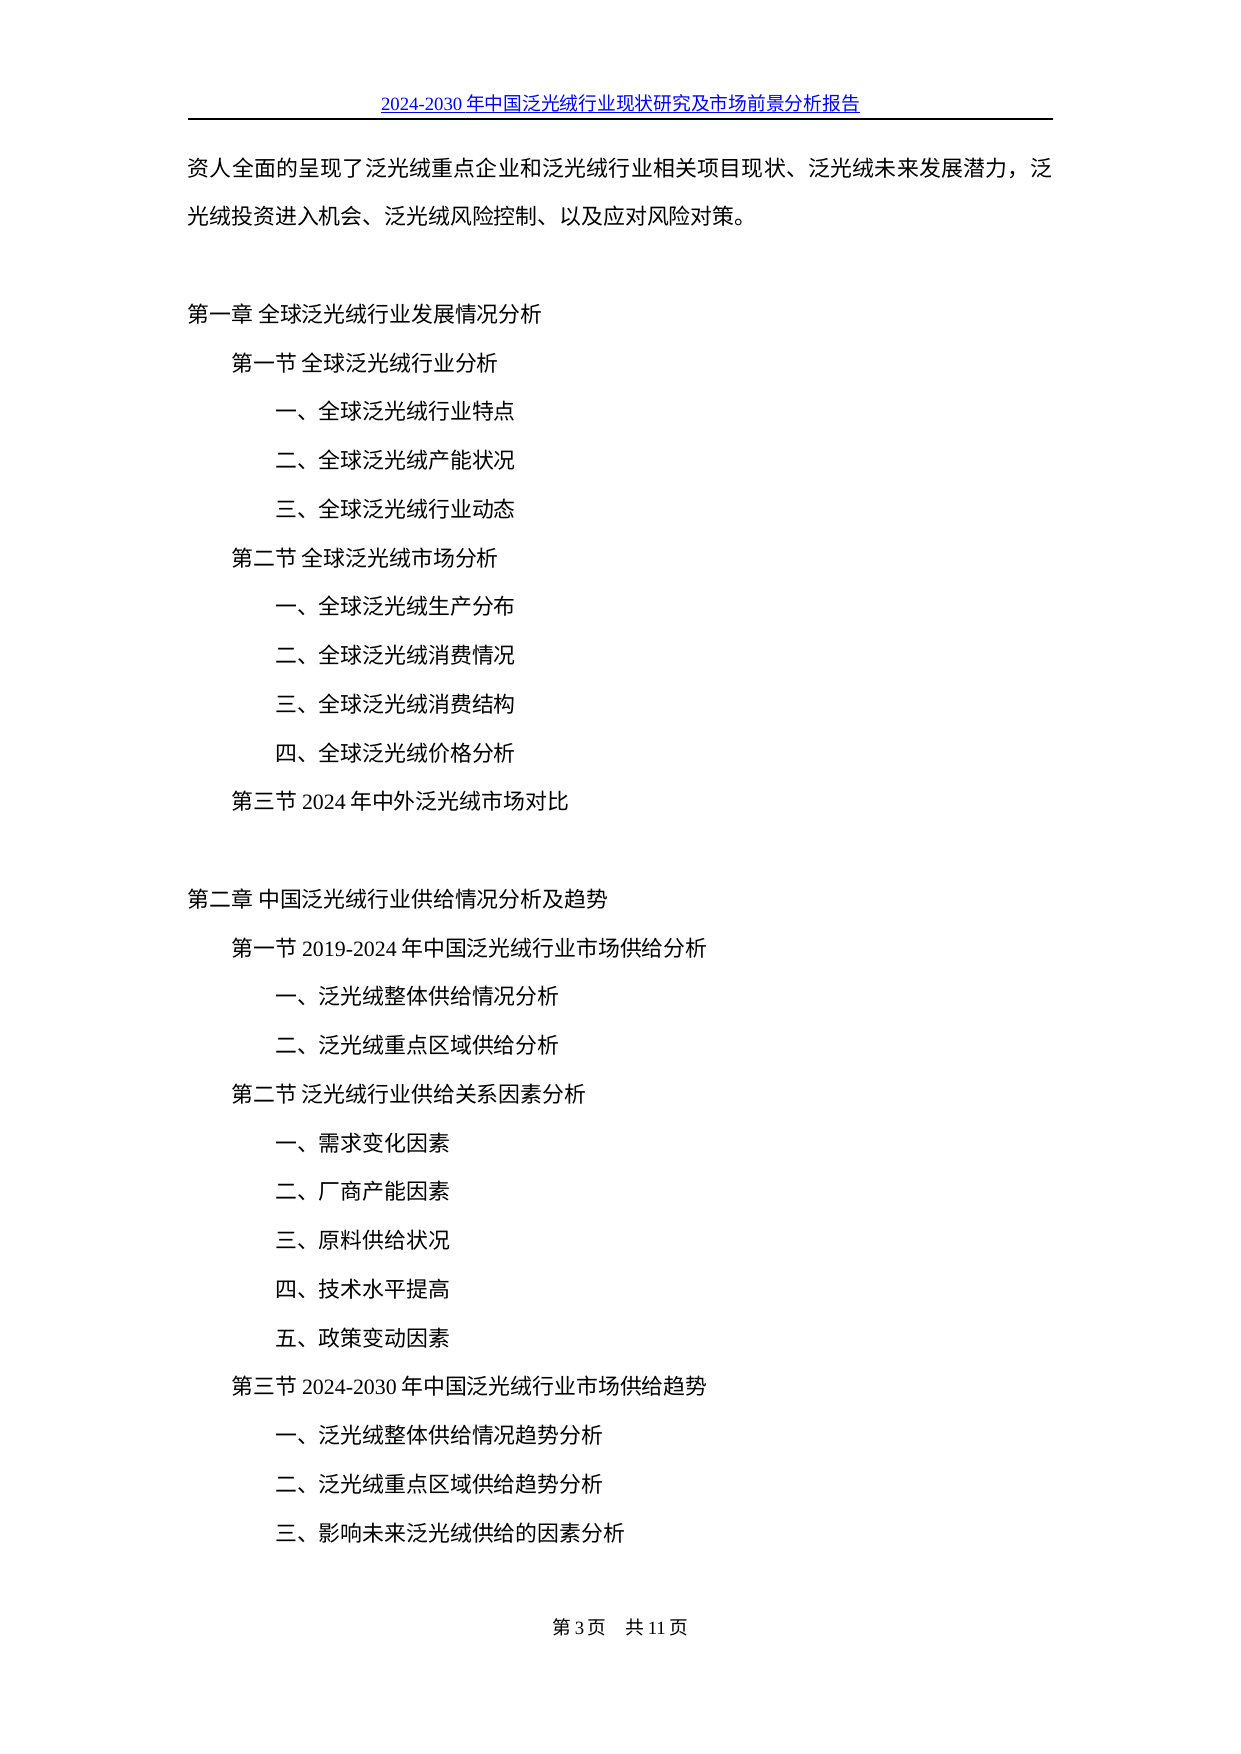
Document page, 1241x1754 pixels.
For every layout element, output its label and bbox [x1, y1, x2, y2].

text [187, 150, 1053, 1548]
